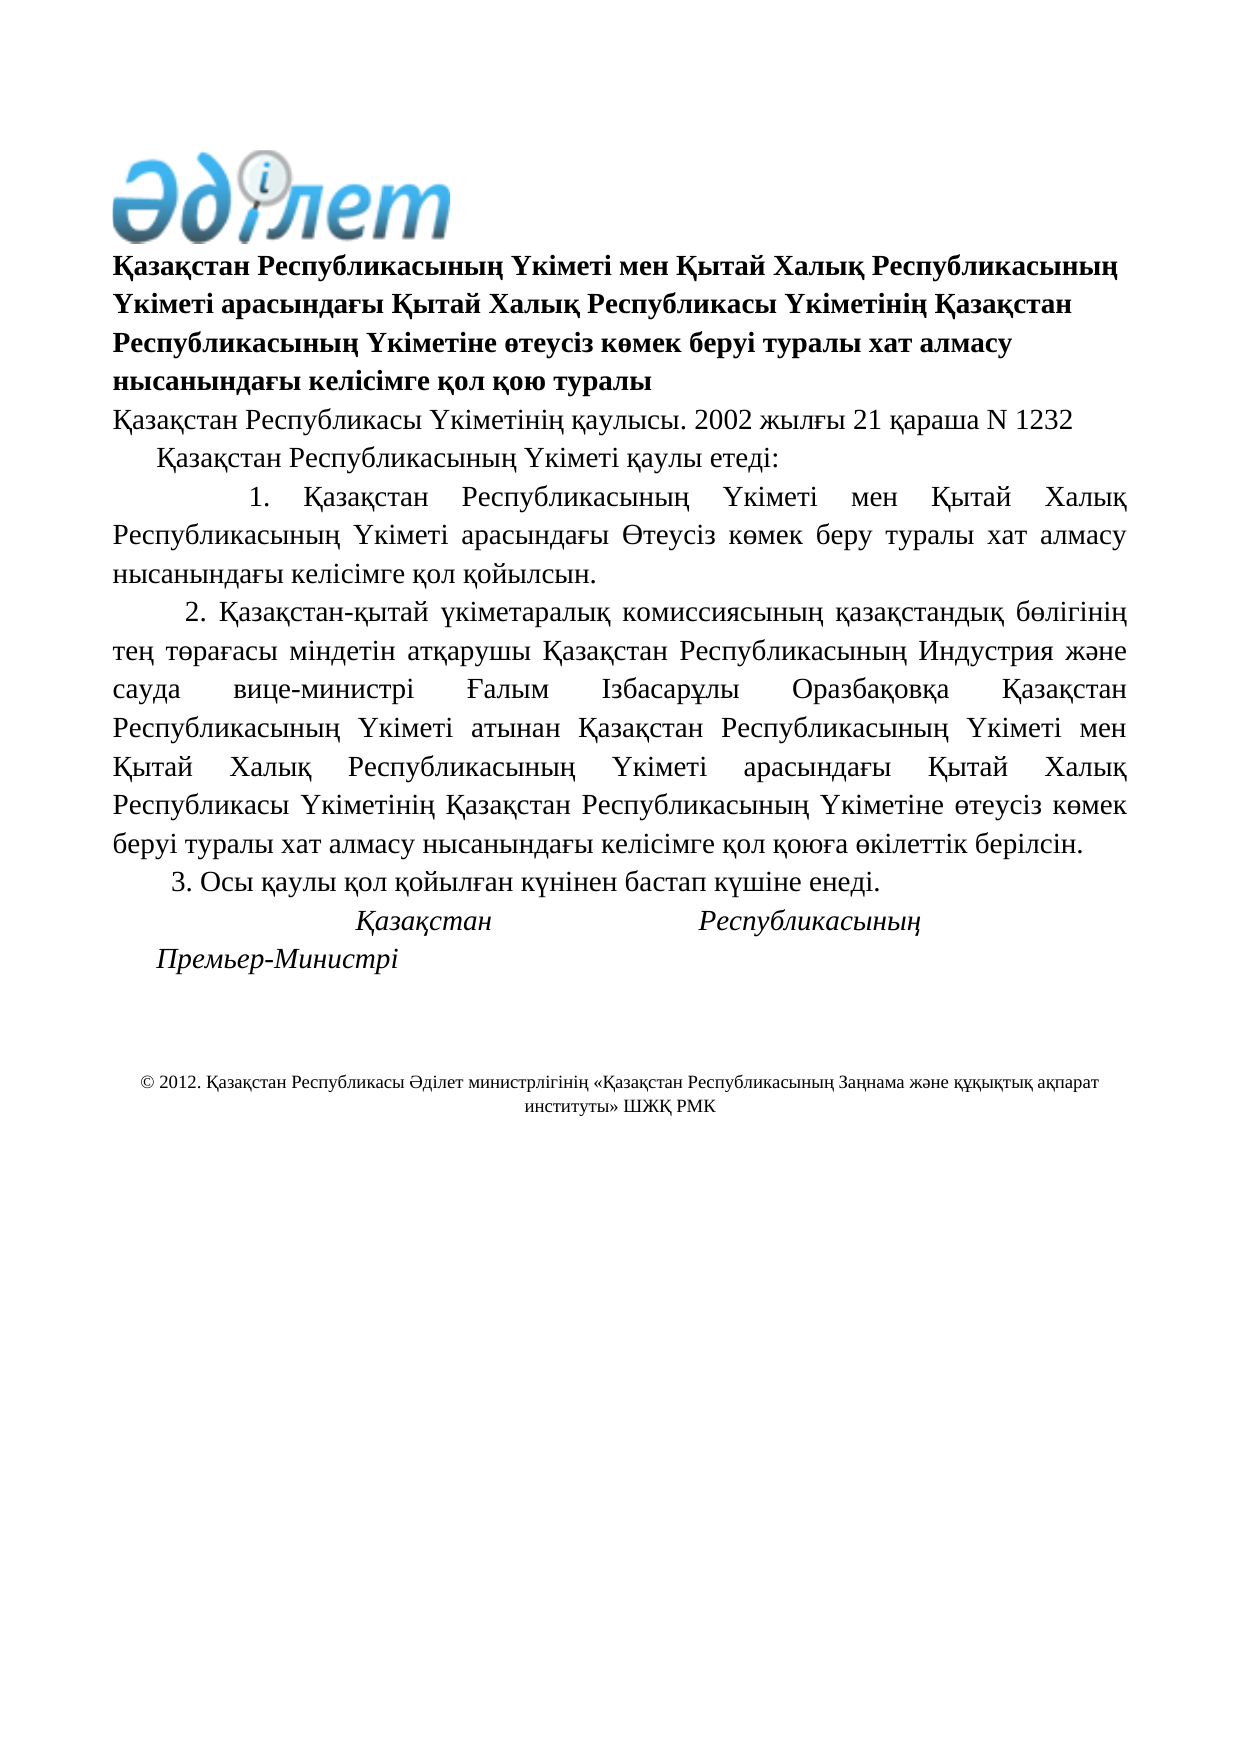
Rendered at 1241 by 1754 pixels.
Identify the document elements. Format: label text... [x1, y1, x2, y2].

text 2. Қазақстан-қытай үкіметаралық комиссиясының қазақстандық бөлігінің тең төрағасы міндетін атқарушы Қазақстан Республикасының Индустрия және сауда вице-министрі Ғалым Ізбасарұлы Оразбақовқа Қазақстан Республикасының Үкіметі атынан Қазақстан Республикасының Үкіметі мен Қытай Халық Республикасының Үкіметі арасындағы Қытай Халық Республикасы Үкіметінің Қазақстан Республикасының Үкіметіне өтеусіз көмек беруі туралы хат алмасу нысанындағы келісімге қол қоюға өкілеттік берілсін. [112, 594, 1128, 859]
text Қазақстан Республикасының Үкіметі қаулы етеді: [112, 440, 1128, 474]
text 1. Қазақстан Республикасының Үкіметі мен Қытай Халық Республикасының Үкіметі арасындағы Өтеусіз көмек беру туралы хат алмасу нысанындағы келісімге қол қойылсын. [112, 479, 1128, 589]
picture [112, 150, 451, 244]
text Қазақстан Республикасы Үкіметінің қаулысы. 2002 жылғы 21 қараша N 1232 [112, 402, 1128, 435]
text Қазақстан Республикасының Премьер-Министрі [112, 903, 1128, 975]
text © 2012. Қазақстан Республикасы Әділет министрлігінің «Қазақстан Республикасының Заңнама және құқықтық ақпарат институты» ШЖҚ РМК [112, 1071, 1128, 1117]
text Қазақстан Республикасының Үкіметі мен Қытай Халық Республикасының Үкіметі арасындағы Қытай Халық Республикасы Үкіметінің Қазақстан Республикасының Үкіметіне өтеусіз көмек беруі туралы хат алмасу нысанындағы келісімге қол қою туралы [112, 248, 1128, 397]
text 3. Осы қаулы қол қойылған күнінен бастап күшіне енеді. [112, 864, 1128, 898]
